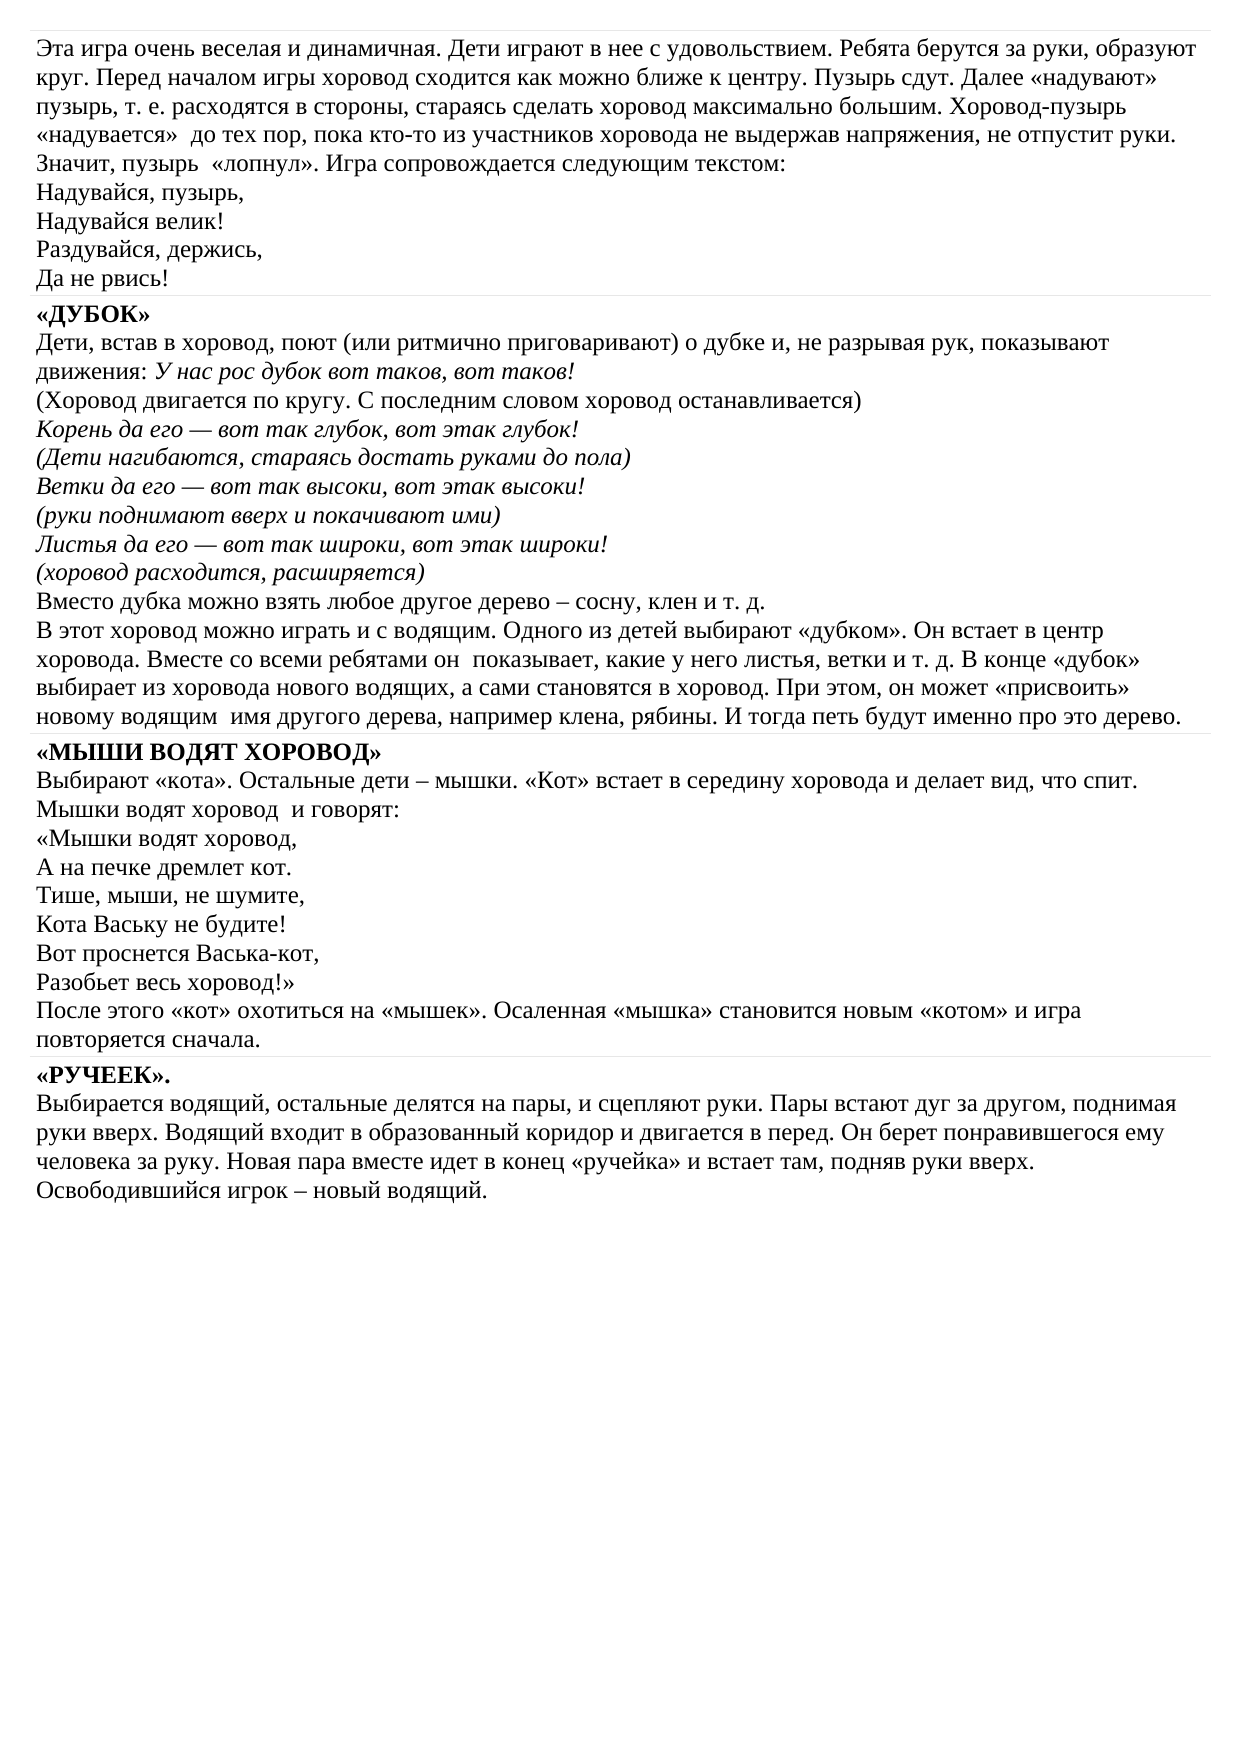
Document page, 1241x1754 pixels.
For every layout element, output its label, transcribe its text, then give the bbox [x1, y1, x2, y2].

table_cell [30, 31, 1211, 295]
table_cell «МЫШИ ВОДЯТ ХОРОВОД» Выбирают «кота». Остальные дети – мышки. «Кот» встает в середину хоровода и делает вид, что спит. Мышки водят хоровод и говорят: «Мышки водят хоровод, А на печке дремлет кот. Тише, мыши, не шумите, Кота Ваську не будите! Вот проснется Васька-кот, Разобьет весь хоровод!» После этого «кот» охотиться на «мышек». Осаленная «мышка» становится новым «котом» и игра повторяется сначала. [30, 734, 1211, 1056]
table_cell «РУЧЕЕК». Выбирается водящий, остальные делятся на пары, и сцепляют руки. Пары встают дуг за другом, поднимая руки вверх. Водящий входит в образованный коридор и двигается в перед. Он берет понравившегося ему человека за руку. Новая пара вместе идет в конец «ручейка» и встает там, подняв руки вверх. Освободившийся игрок – новый водящий. [30, 1057, 1211, 1207]
table_cell «ДУБОК» Дети, встав в хоровод, поют (или ритмично приговаривают) о дубке и, не разрывая рук, показывают движения: У нас рос дубок вот таков, вот таков! (Хоровод двигается по кругу. С последним словом хоровод останавливается) Корень да его — вот так глубок, вот этак глубок! (Дети нагибаются, стараясь достать руками до пола) Ветки да его — вот так высоки, вот этак высоки! (руки поднимают вверх и покачивают ими) Листья да его — вот так широки, вот этак широки! (хоровод расходится, расширяется) Вместо дубка можно взять любое другое дерево – сосну, клен и т. д. В этот хоровод можно играть и с водящим. Одного из детей выбирают «дубком». Он встает в центр хоровода. Вместе со всеми ребятами он показывает, какие у него листья, ветки и т. д. В конце «дубок» выбирает из хоровода нового водящих, а сами становятся в хоровод. При этом, он может «присвоить» новому водящим имя другого дерева, например клена, рябины. И тогда петь будут именно про это дерево. [30, 296, 1211, 733]
